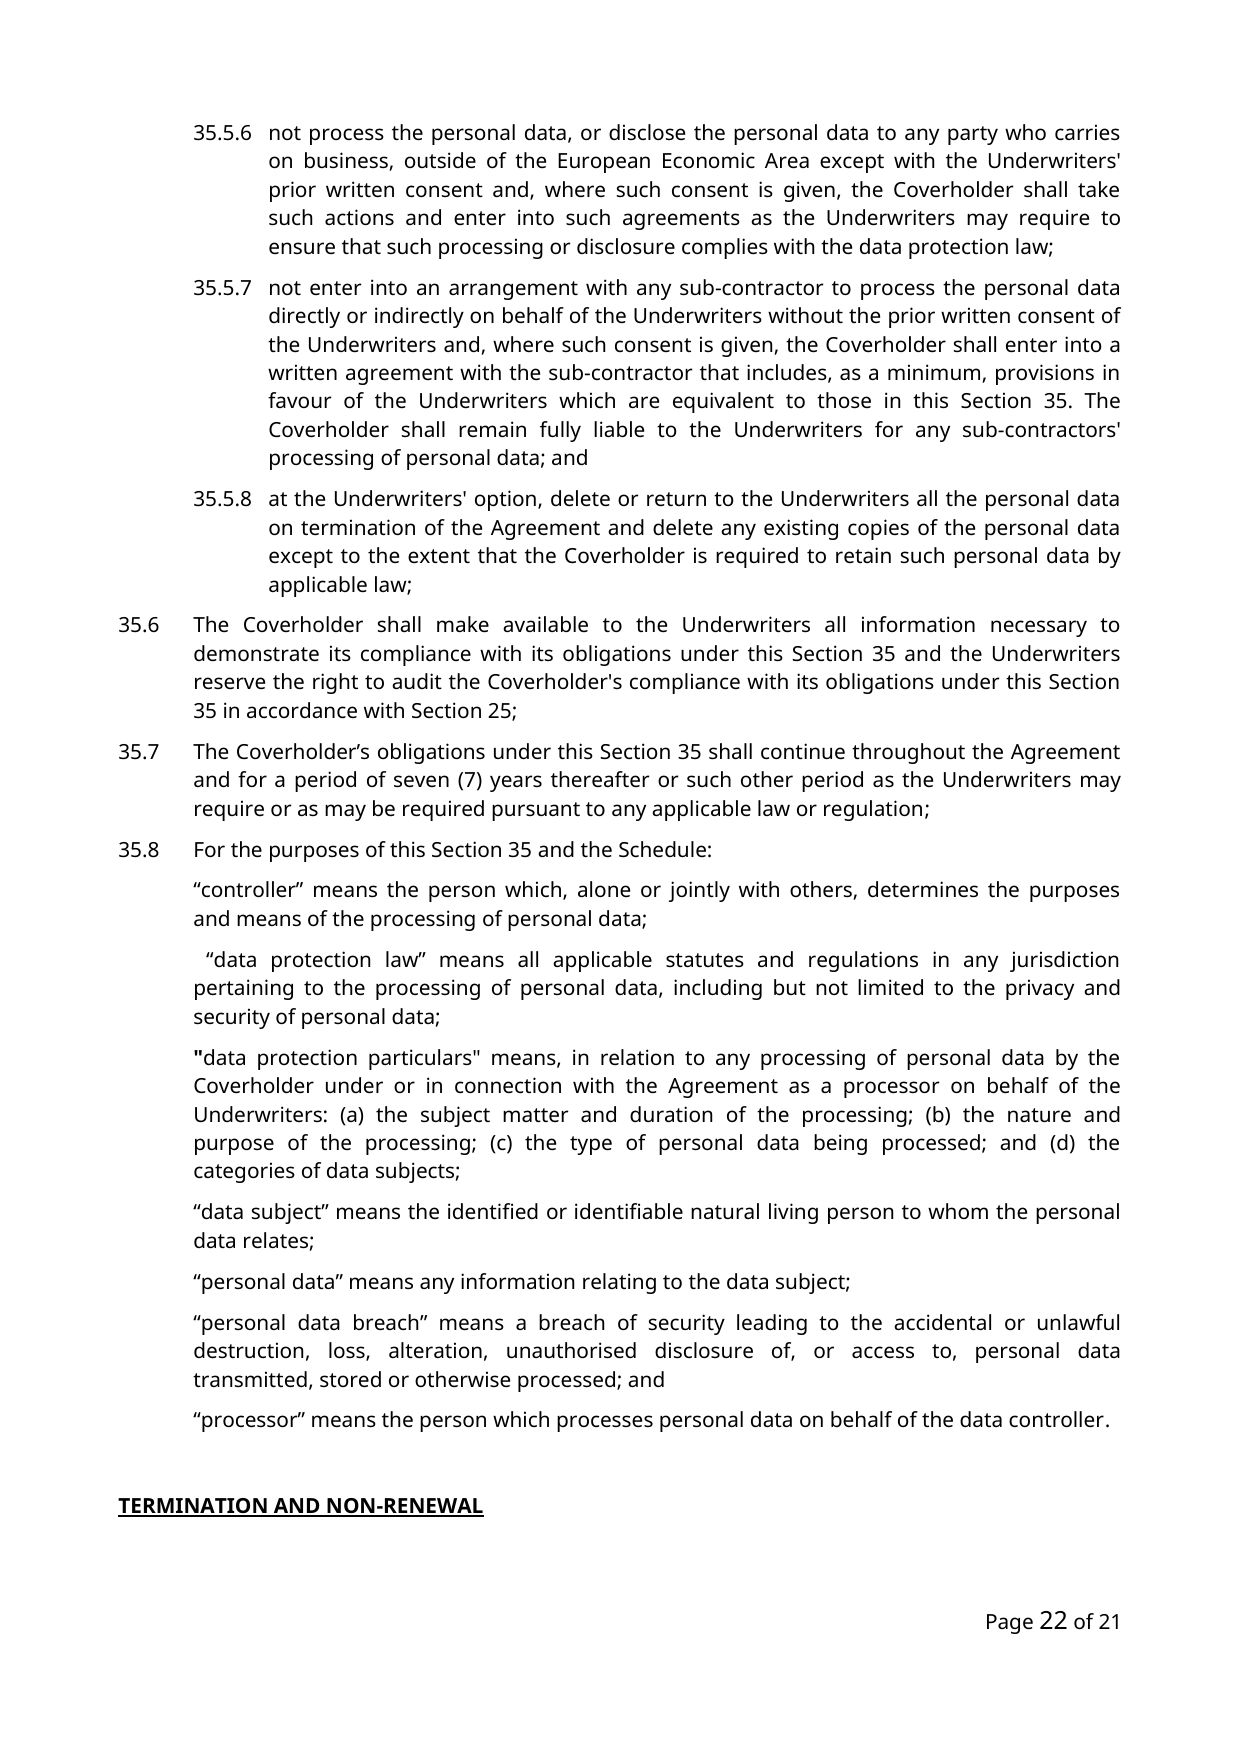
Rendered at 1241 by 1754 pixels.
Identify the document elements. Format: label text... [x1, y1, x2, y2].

text "data protection particulars" means, in relation to any processing of personal data by the Coverholder under or in connection with the Agreement as a processor on behalf of the Underwriters: (a) the subject matter and duration of the processing; (b) the nature and purpose of the processing; (c) the type of personal data being processed; and (d) the categories of data subjects; [193, 1043, 1122, 1185]
text TERMINATION AND NON-RENEWAL [118, 1491, 1122, 1519]
text “processor” means the person which processes personal data on behalf of the data controller. [193, 1406, 1122, 1434]
text “personal data breach” means a breach of security leading to the accidental or unlawful destruction, loss, alteration, unauthorised disclosure of, or access to, personal data transmitted, stored or otherwise processed; and [193, 1308, 1122, 1393]
text 35.5.6 not process the personal data, or disclose the personal data to any party who carries on business, outside of the European Economic Area except with the Underwriters' prior written consent and, where such consent is given, the Coverholder shall take such actions and enter into such agreements as the Underwriters may require to ensure that such processing or disclosure complies with the data protection law; [193, 118, 1122, 260]
text 35.7 The Coverholder’s obligations under this Section 35 shall continue throughout the Agreement and for a period of seven (7) years thereafter or such other period as the Underwriters may require or as may be required pursuant to any applicable law or regulation; [118, 737, 1122, 822]
text “data subject” means the identified or identifiable natural living person to whom the personal data relates; [193, 1197, 1122, 1254]
text “data protection law” means all applicable statutes and regulations in any jurisdiction pertaining to the processing of personal data, including but not limited to the privacy and security of personal data; [193, 945, 1122, 1030]
text 35.5.8 at the Underwriters' option, delete or return to the Underwriters all the personal data on termination of the Agreement and delete any existing copies of the personal data except to the extent that the Coverholder is required to retain such personal data by applicable law; [193, 484, 1122, 598]
text 35.5.7 not enter into an arrangement with any sub-contractor to process the personal data directly or indirectly on behalf of the Underwriters without the prior written consent of the Underwriters and, where such consent is given, the Coverholder shall enter into a written agreement with the sub-contractor that includes, as a minimum, provisions in favour of the Underwriters which are equivalent to those in this Section 35. The Coverholder shall remain fully liable to the Underwriters for any sub-contractors' processing of personal data; and [193, 273, 1122, 472]
text “personal data” means any information relating to the data subject; [193, 1267, 1122, 1295]
text “controller” means the person which, alone or jointly with others, determines the purposes and means of the processing of personal data; [193, 876, 1122, 932]
text 35.8 For the purposes of this Section 35 and the Schedule: [118, 835, 1122, 863]
text 35.6 The Coverholder shall make available to the Underwriters all information necessary to demonstrate its compliance with its obligations under this Section 35 and the Underwriters reserve the right to audit the Coverholder's compliance with its obligations under this Section 35 in accordance with Section 25; [118, 611, 1122, 724]
